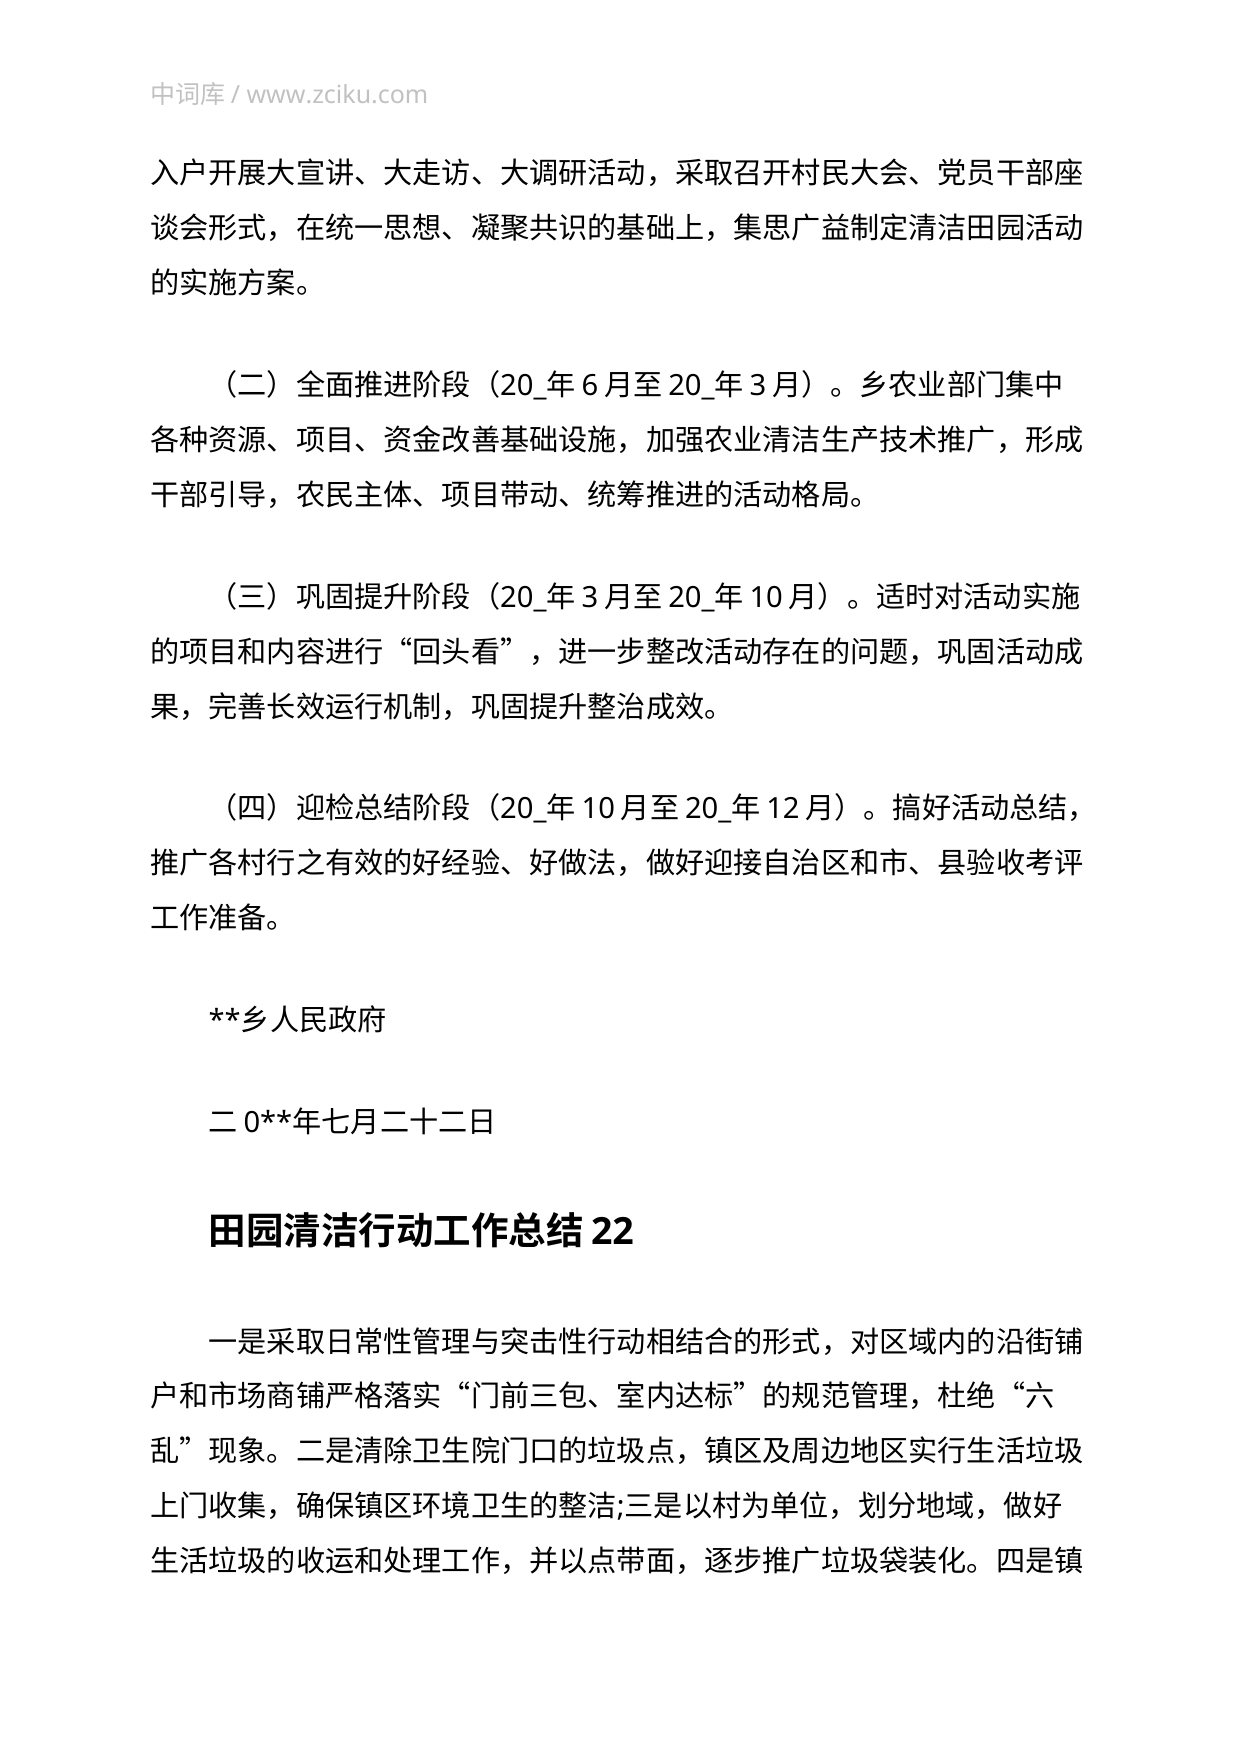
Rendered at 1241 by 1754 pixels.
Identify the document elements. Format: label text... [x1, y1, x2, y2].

text 二0**年七月二十二日 [150, 1098, 1090, 1141]
text （二）全面推进阶段（20_年6月至20_年3月）。乡农业部门集中各种资源、项目、资金改善基础设施，加强农业清洁生产技术推广，形成干部引导，农民主体、项目带动、统筹推进的活动格局。 [150, 362, 1090, 514]
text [150, 1318, 1090, 1580]
text **乡人民政府 [150, 997, 1090, 1039]
text 田园清洁行动工作总结22 [150, 1201, 1090, 1255]
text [150, 150, 1090, 302]
text （三）巩固提升阶段（20_年3月至20_年10月）。适时对活动实施的项目和内容进行“回头看”，进一步整改活动存在的问题，巩固活动成果，完善长效运行机制，巩固提升整治成效。 [150, 573, 1090, 725]
text （四）迎检总结阶段（20_年10月至20_年12月）。搞好活动总结，推广各村行之有效的好经验、好做法，做好迎接自治区和市、县验收考评工作准备。 [150, 785, 1090, 937]
